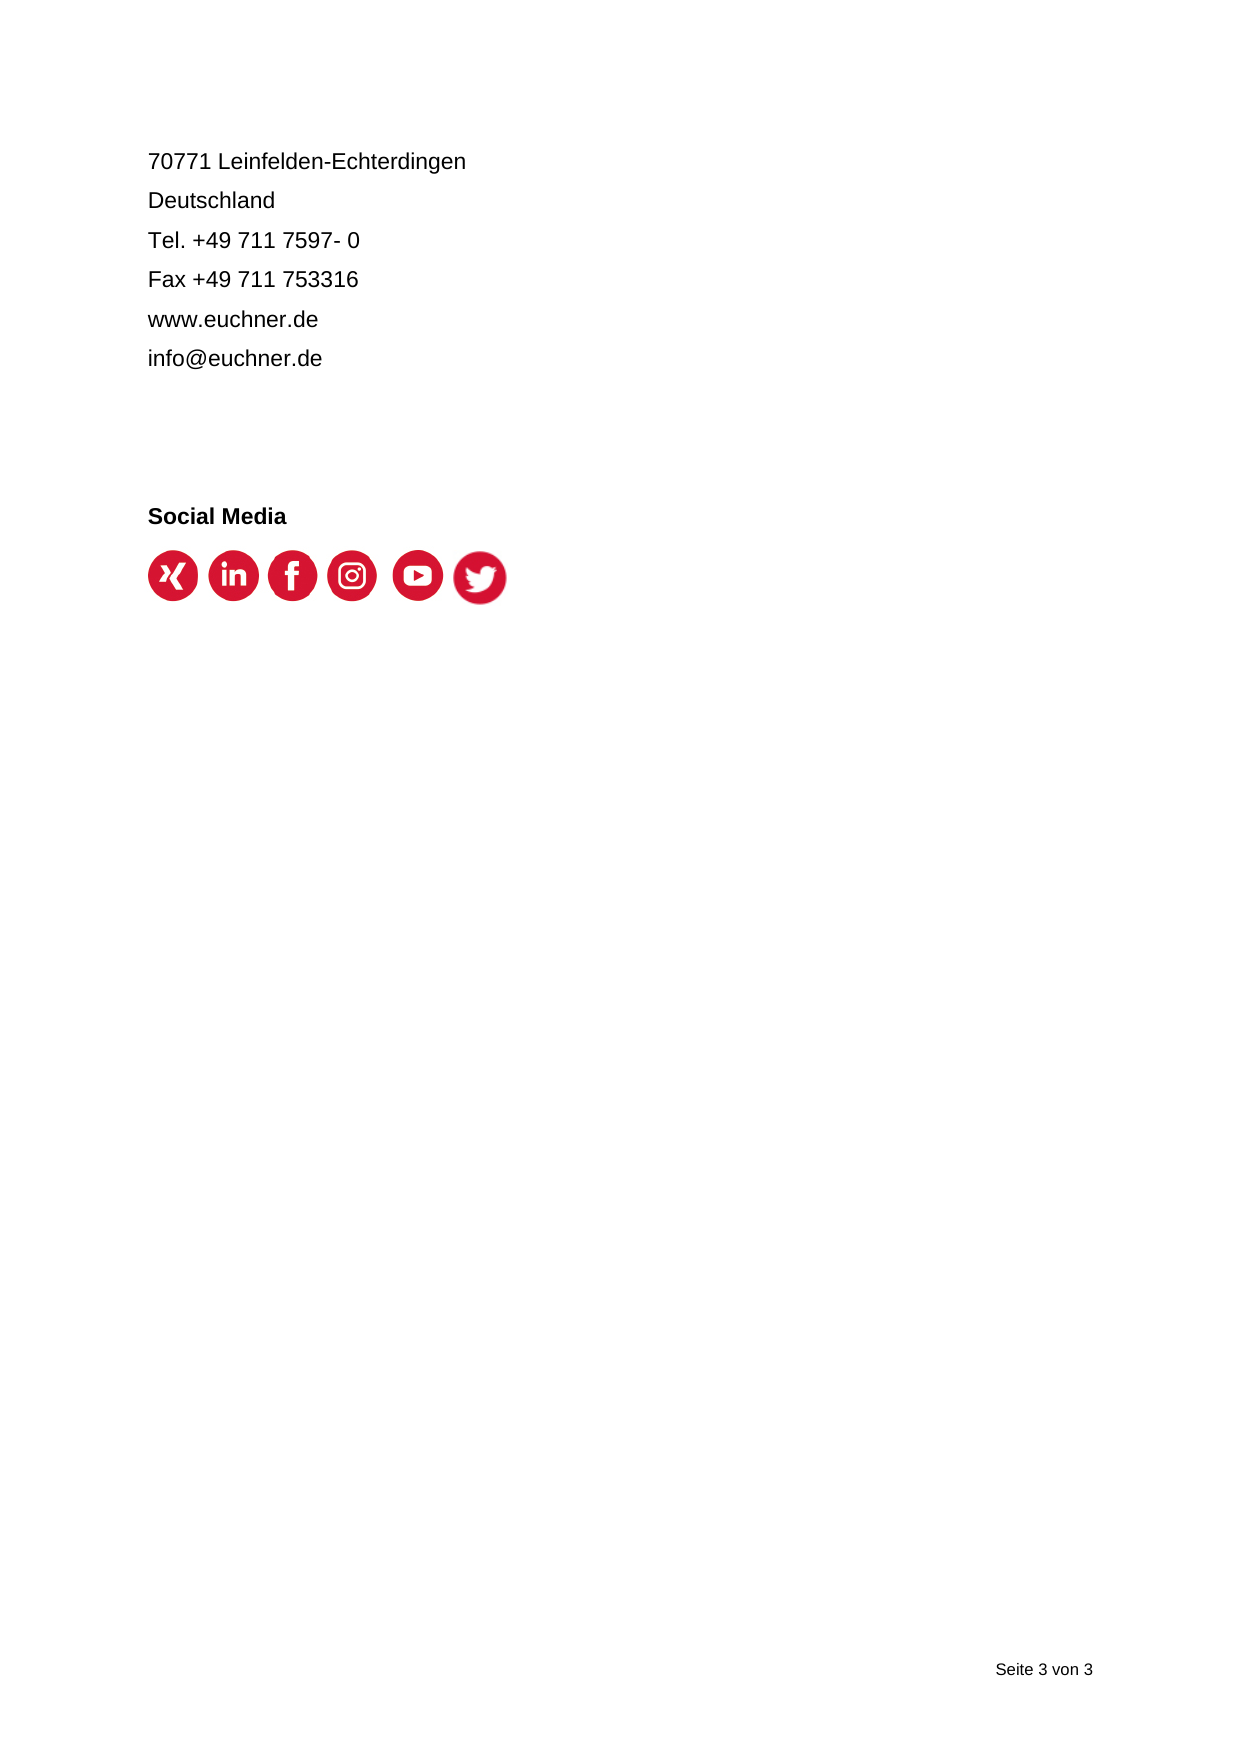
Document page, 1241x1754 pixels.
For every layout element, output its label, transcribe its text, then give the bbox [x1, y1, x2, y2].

picture [389, 538, 508, 612]
text Tel. +49 711 7597- 0 [148, 227, 1093, 253]
text 70771 Leinfelden-Echterdingen [148, 148, 989, 174]
text Social Media [148, 503, 974, 529]
text info@euchner.de [148, 345, 989, 371]
text Deutschland [148, 187, 989, 213]
picture [136, 538, 380, 612]
text www.euchner.de [148, 306, 989, 332]
text Fax +49 711 753316 [148, 266, 989, 292]
